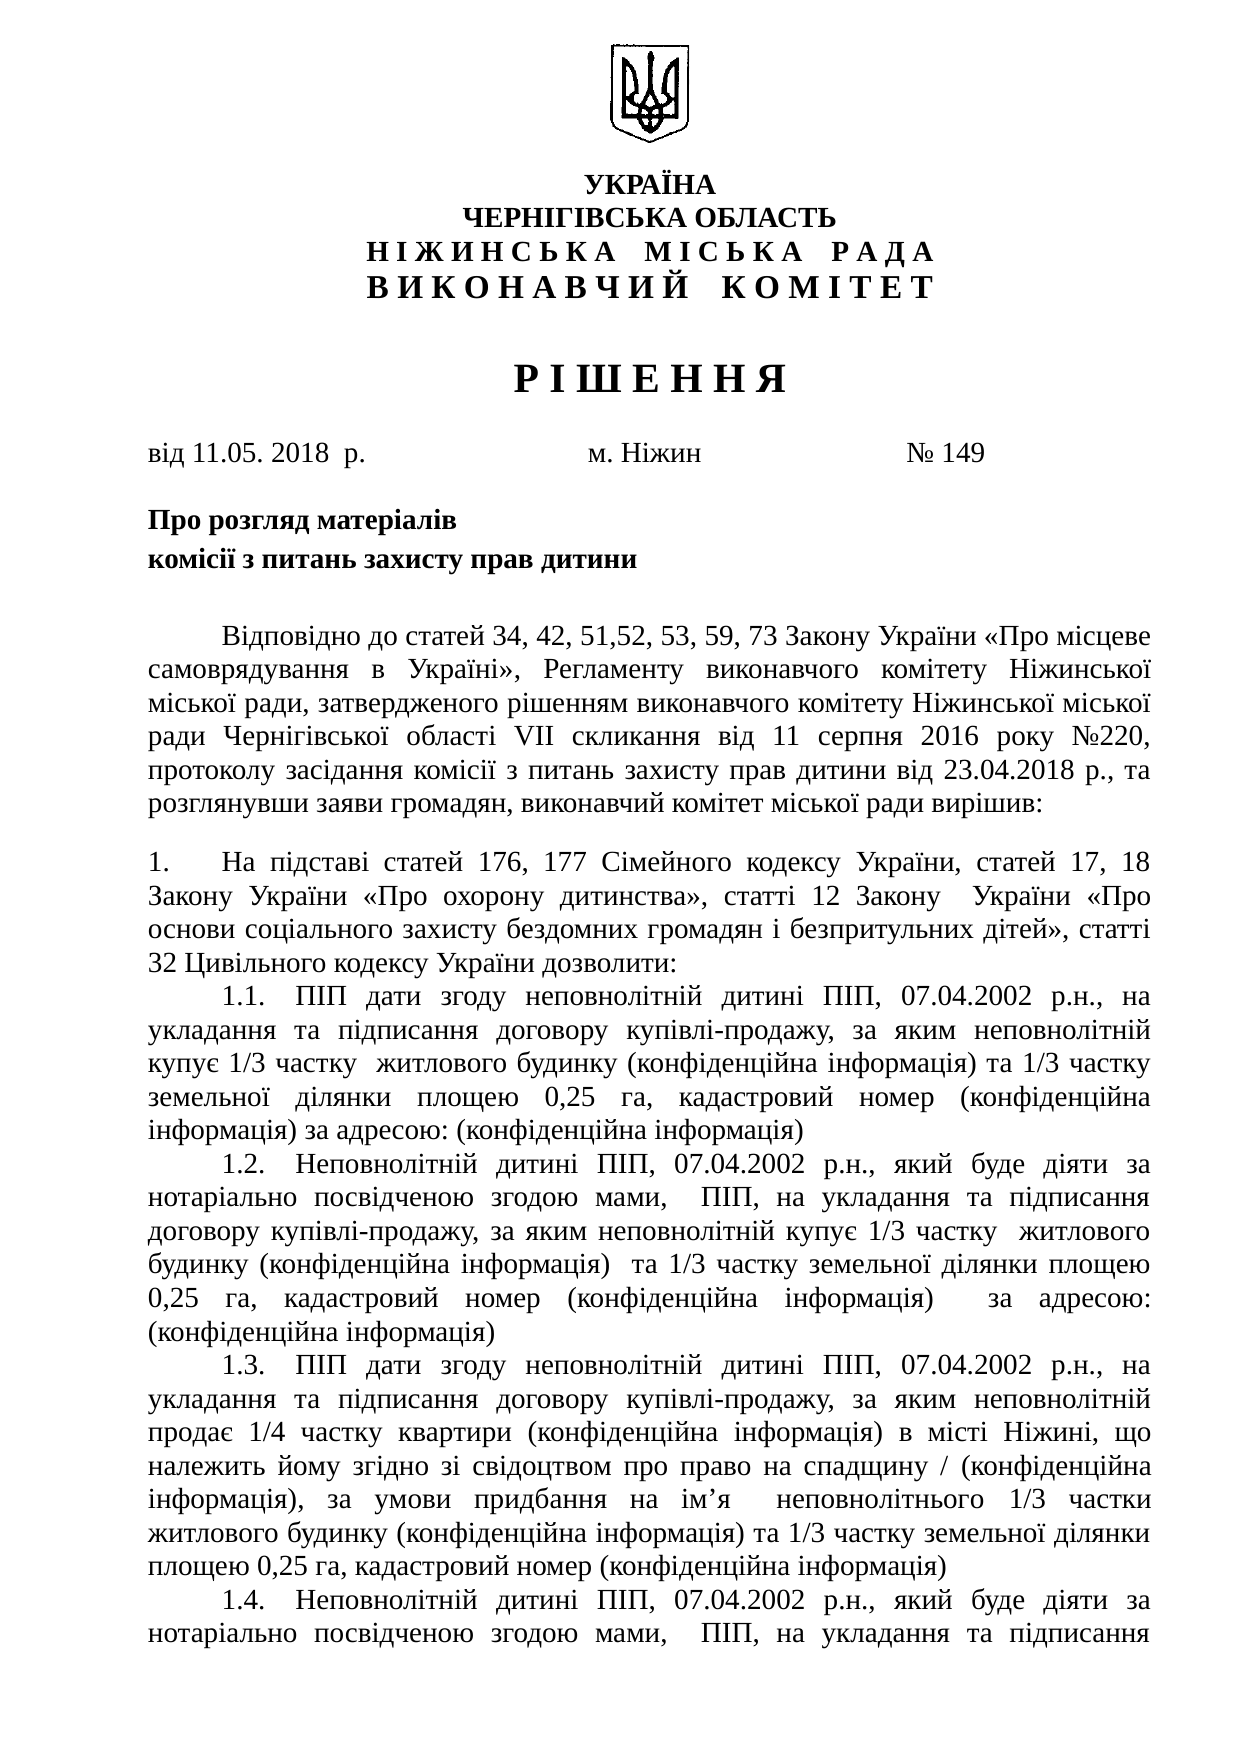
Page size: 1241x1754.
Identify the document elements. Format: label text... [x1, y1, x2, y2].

list ПІП дати згоду неповнолітній дитині ПІП, 07.04.2002 р.н., на укладання та підписання договору купівлі-продажу, за яким неповнолітній купує 1/3 частку житлового будинку (конфіденційна інформація) та 1/3 частку земельної ділянки площею 0,25 га, кадастровий номер (конфіденційна інформація) за адресою: (конфіденційна інформація) [148, 978, 1152, 1146]
list На підставі статей 176, 177 Сімейного кодексу України, статей 17, 18 Закону України «Про охорону дитинства», статті 12 Закону України «Про основи соціального захисту бездомних громадян і безпритульних дітей», статті 32 Цивільного кодексу України дозволити: [148, 844, 1152, 978]
text ЧЕРНІГІВСЬКА ОБЛАСТЬ [148, 200, 1152, 234]
text Р І Ш Е Н Н Я [148, 354, 1152, 402]
text від 11.05. 2018 р. м. Ніжин № 149 [148, 435, 1152, 469]
picture [610, 44, 690, 143]
text В И К О Н А В Ч И Й К О М І Т Е Т [148, 267, 1152, 306]
text Про розгляд матеріалів [148, 502, 1152, 536]
list Неповнолітній дитині ПІП, 07.04.2002 р.н., який буде діяти за нотаріально посвідченою згодою мами, ПІП, на укладання та підписання договору купівлі-продажу, за яким неповнолітній купує 1/3 частку житлового будинку (конфіденційна інформація) та 1/3 частку земельної ділянки площею 0,25 га, кадастровий номер (конфіденційна інформація) за адресою: (конфіденційна інформація) [148, 1146, 1152, 1347]
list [148, 1582, 1152, 1649]
text Відповідно до статей 34, 42, 51,52, 53, 59, 73 Закону України «Про місцеве самоврядування в Україні», Регламенту виконавчого комітету Ніжинської міської ради, затвердженого рішенням виконавчого комітету Ніжинської міської ради Чернігівської області VII скликання від 11 серпня 2016 року №220, протоколу засідання комісії з питань захисту прав дитини від 23.04.2018 р., та розглянувши заяви громадян, виконавчий комітет міської ради вирішив: [148, 618, 1152, 819]
text УКРАЇНА [148, 167, 1152, 200]
text Н І Ж И Н С Ь К А М І С Ь К А Р А Д А [148, 234, 1152, 267]
list ПІП дати згоду неповнолітній дитині ПІП, 07.04.2002 р.н., на укладання та підписання договору купівлі-продажу, за яким неповнолітній продає 1/4 частку квартири (конфіденційна інформація) в місті Ніжині, що належить йому згідно зі свідоцтвом про право на спадщину / (конфіденційна інформація), за умови придбання на ім’я неповнолітнього 1/3 частки житлового будинку (конфіденційна інформація) та 1/3 частку земельної ділянки площею 0,25 га, кадастровий номер (конфіденційна інформація) [148, 1347, 1152, 1582]
text комісії з питань захисту прав дитини [148, 541, 1152, 574]
